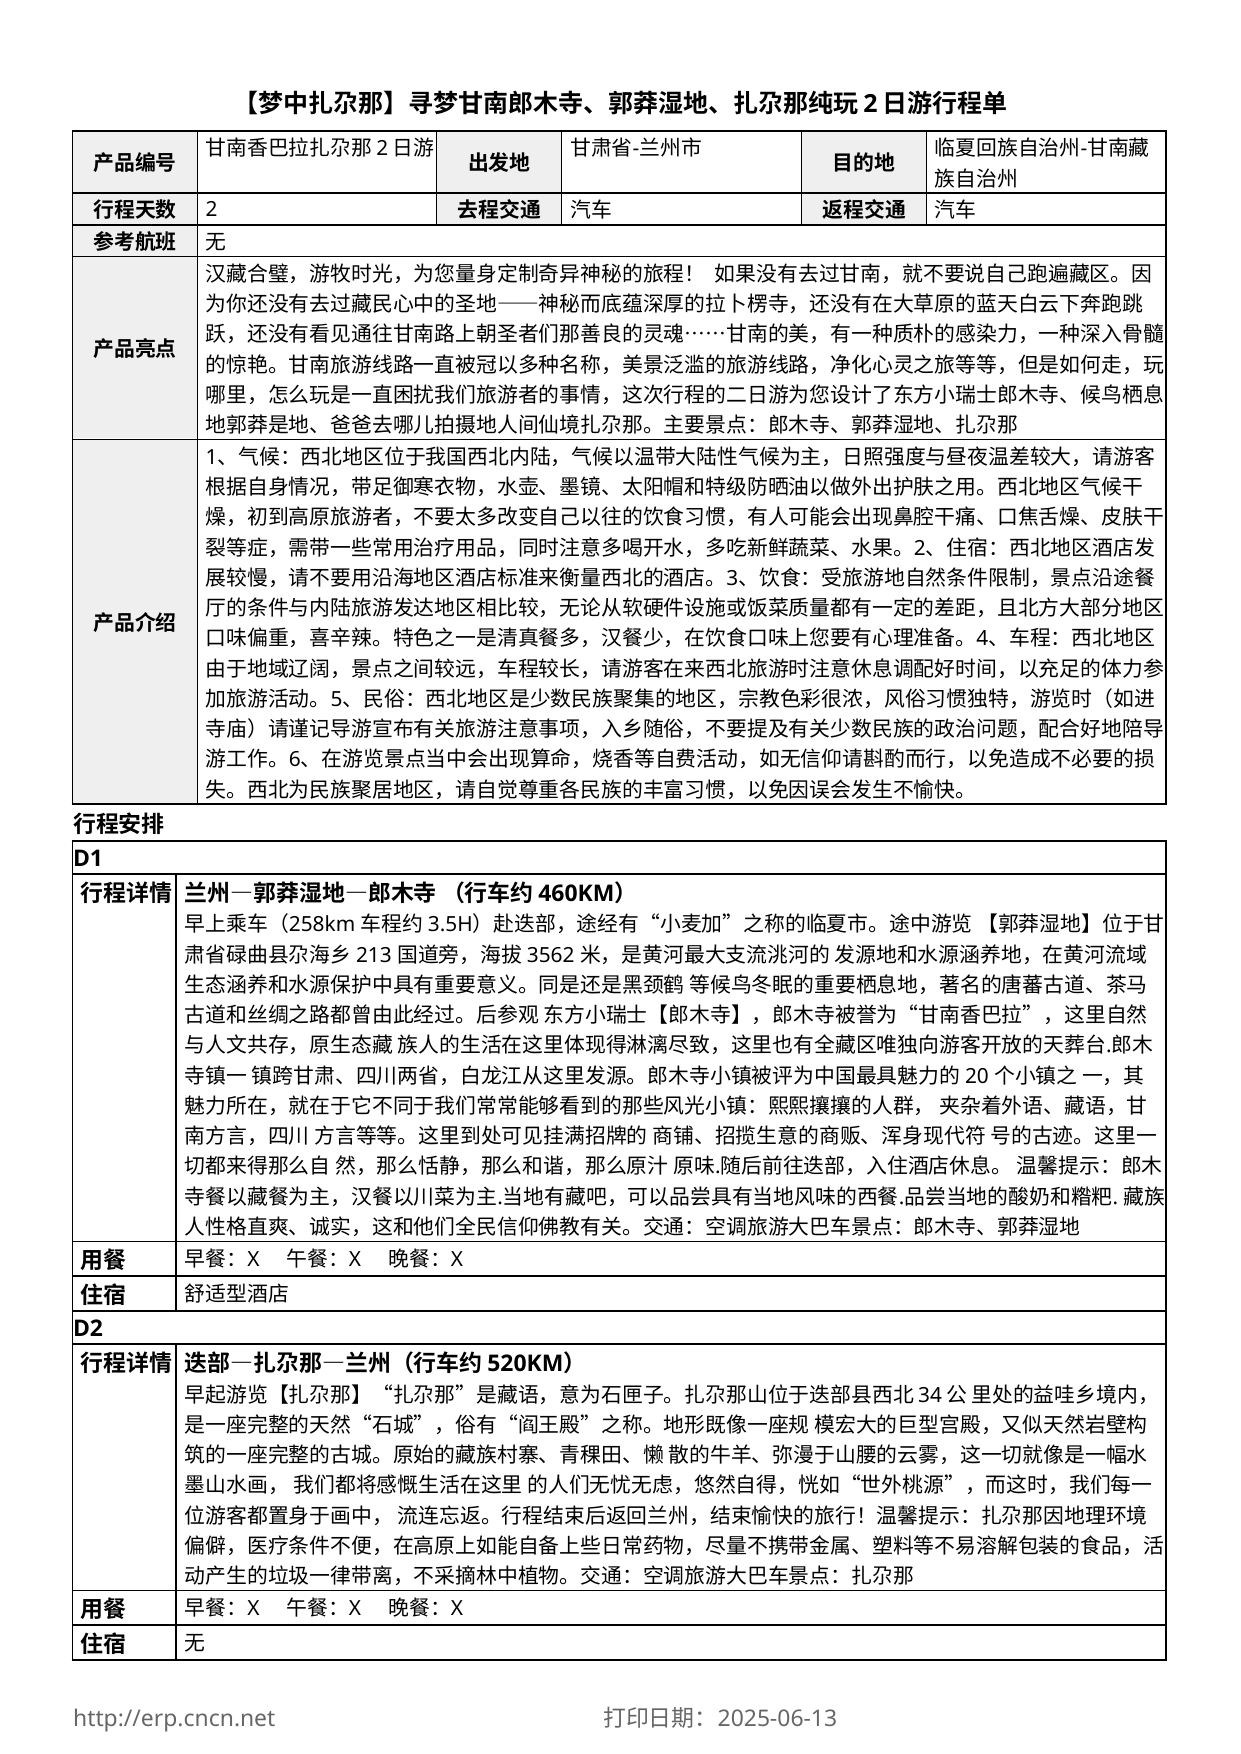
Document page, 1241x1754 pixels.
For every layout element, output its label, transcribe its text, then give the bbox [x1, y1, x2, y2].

table_cell 舒适型酒店 [177, 1277, 1165, 1310]
table_header D1 [73, 842, 1165, 873]
table_cell 产品亮点 [73, 257, 197, 438]
table_header 临夏回族自治州-甘南藏族自治州 [927, 132, 1165, 192]
table_cell 去程交通 [437, 194, 561, 224]
table_header 产品编号 [73, 132, 197, 192]
table_header 出发地 [437, 132, 561, 192]
table_cell D2 [73, 1312, 1165, 1343]
table_cell 参考航班 [73, 226, 197, 256]
table_cell 兰州—郭莽湿地—郎木寺 （行车约460KM） 早上乘车（258km 车程约 3.5H）赴迭部，途经有“小麦加”之称的临夏市。途中游览 【郭莽湿地】位于甘肃省碌曲县尕海乡 213 国道旁，海拔 3562 米，是黄河最大支流洮河的 发源地和水源涵养地，在黄河流域生态涵养和水源保护中具有重要意义。同是还是黑颈鹤 等候鸟冬眠的重要栖息地，著名的唐蕃古道、茶马古道和丝绸之路都曾由此经过。后参观 东方小瑞士【郎木寺】，郎木寺被誉为“甘南香巴拉”，这里自然与人文共存，原生态藏 族人的生活在这里体现得淋漓尽致，这里也有全藏区唯独向游客开放的天葬台.郎木寺镇一 镇跨甘肃、四川两省，白龙江从这里发源。郎木寺小镇被评为中国最具魅力的 20 个小镇之 一，其魅力所在，就在于它不同于我们常常能够看到的那些风光小镇：熙熙攘攘的人群， 夹杂着外语、藏语，甘南方言，四川 方言等等。这里到处可见挂满招牌的 商铺、招揽生意的商贩、浑身现代符 号的古迹。这里一切都来得那么自 然，那么恬静，那么和谐，那么原汁 原味.随后前往迭部，入住酒店休息。 [177, 875, 1165, 1241]
table_cell 无 [177, 1626, 1165, 1659]
table_header 甘南香巴拉扎尕那2日游 [198, 132, 436, 192]
table_cell 用餐 [73, 1591, 175, 1624]
table_cell 汉藏合璧，游牧时光，为您量身定制奇异神秘的旅程！ [198, 257, 1165, 438]
table_cell 用餐 [73, 1242, 175, 1275]
table_cell 无 [198, 226, 1165, 256]
table_cell 产品介绍 [73, 440, 197, 803]
table_cell 1、气候：西北地区位于我国西北内陆，气候以温带大陆性气候为主，日照强度与昼夜温差较大，请游客根据自身情况，带足御寒衣物，水壶、墨镜、太阳帽和特级防晒油以做外出护肤之用。西北地区气候干燥，初到高原旅游者，不要太多改变自己以往的饮食习惯，有人可能会出现鼻腔干痛、口焦舌燥、皮肤干裂等症，需带一些常用治疗用品，同时注意多喝开水，多吃新鲜蔬菜、水果。2、住宿：西北地区酒店发展较慢，请不要用沿海地区酒店标准来衡量西北的酒店。3、饮食：受旅游地自然条件限制，景点沿途餐厅的条件与内陆旅游发达地区相比较，无论从软硬件设施或饭菜质量都有一定的差距，且北方大部分地区口味偏重，喜辛辣。特色之一是清真餐多，汉餐少，在饮食口味上您要有心理准备。4、车程：西北地区由于地域辽阔，景点之间较远，车程较长，请游客在来西北旅游时注意休息调配好时间，以充足的体力参加旅游活动。5、民俗：西北地区是少数民族聚集的地区，宗教色彩很浓，风俗习惯独特，游览时（如进寺庙）请谨记导游宣布有关旅游注意事项，入乡随俗，不要提及有关少数民族的政治问题，配合好地陪导游工作。6、在游览景点当中会出现算命，烧香等自费活动，如无信仰请斟酌而行，以免造成不必要的损失。西北为民族聚居地区，请自觉尊重各民族的丰富习惯，以免因误会发生不愉快。 [198, 440, 1165, 803]
table_cell 行程详情 [73, 1345, 175, 1589]
table_cell 行程详情 [73, 875, 175, 1241]
table_cell 汽车 [927, 194, 1165, 224]
table_cell 早餐：X 午餐：X 晚餐：X [177, 1242, 1165, 1275]
text 【梦中扎尕那】寻梦甘南郎木寺、郭莽湿地、扎尕那纯玩2日游行程单 [73, 83, 1167, 119]
table_header 甘肃省-兰州市 [562, 132, 801, 192]
table_cell 行程天数 [73, 194, 197, 224]
text 行程安排 [73, 806, 1167, 839]
table_cell 返程交通 [802, 194, 926, 224]
table_header 目的地 [802, 132, 926, 192]
table_cell 2 [198, 194, 436, 224]
table_cell 汽车 [562, 194, 801, 224]
table_cell 早餐：X 午餐：X 晚餐：X [177, 1591, 1165, 1624]
table_cell 迭部—扎尕那—兰州（行车约520KM） 早起游览【扎尕那】“扎尕那”是藏语，意为石匣子。扎尕那山位于迭部县西北34公 里处的益哇乡境内，是一座完整的天然“石城”，俗有“阎王殿”之称。地形既像一座规 模宏大的巨型宫殿，又似天然岩壁构筑的一座完整的古城。原始的藏族村寨、青稞田、懒 散的牛羊、弥漫于山腰的云雾，这一切就像是一幅水墨山水画， 我们都将感慨生活在这里 的人们无忧无虑，悠然自得，恍如“世外桃源”，而这时，我们每一位游客都置身于画中， 流连忘返。行程结束后返回兰州，结束愉快的旅行！ [177, 1345, 1165, 1589]
table_cell 住宿 [73, 1626, 175, 1659]
table_cell 住宿 [73, 1277, 175, 1310]
